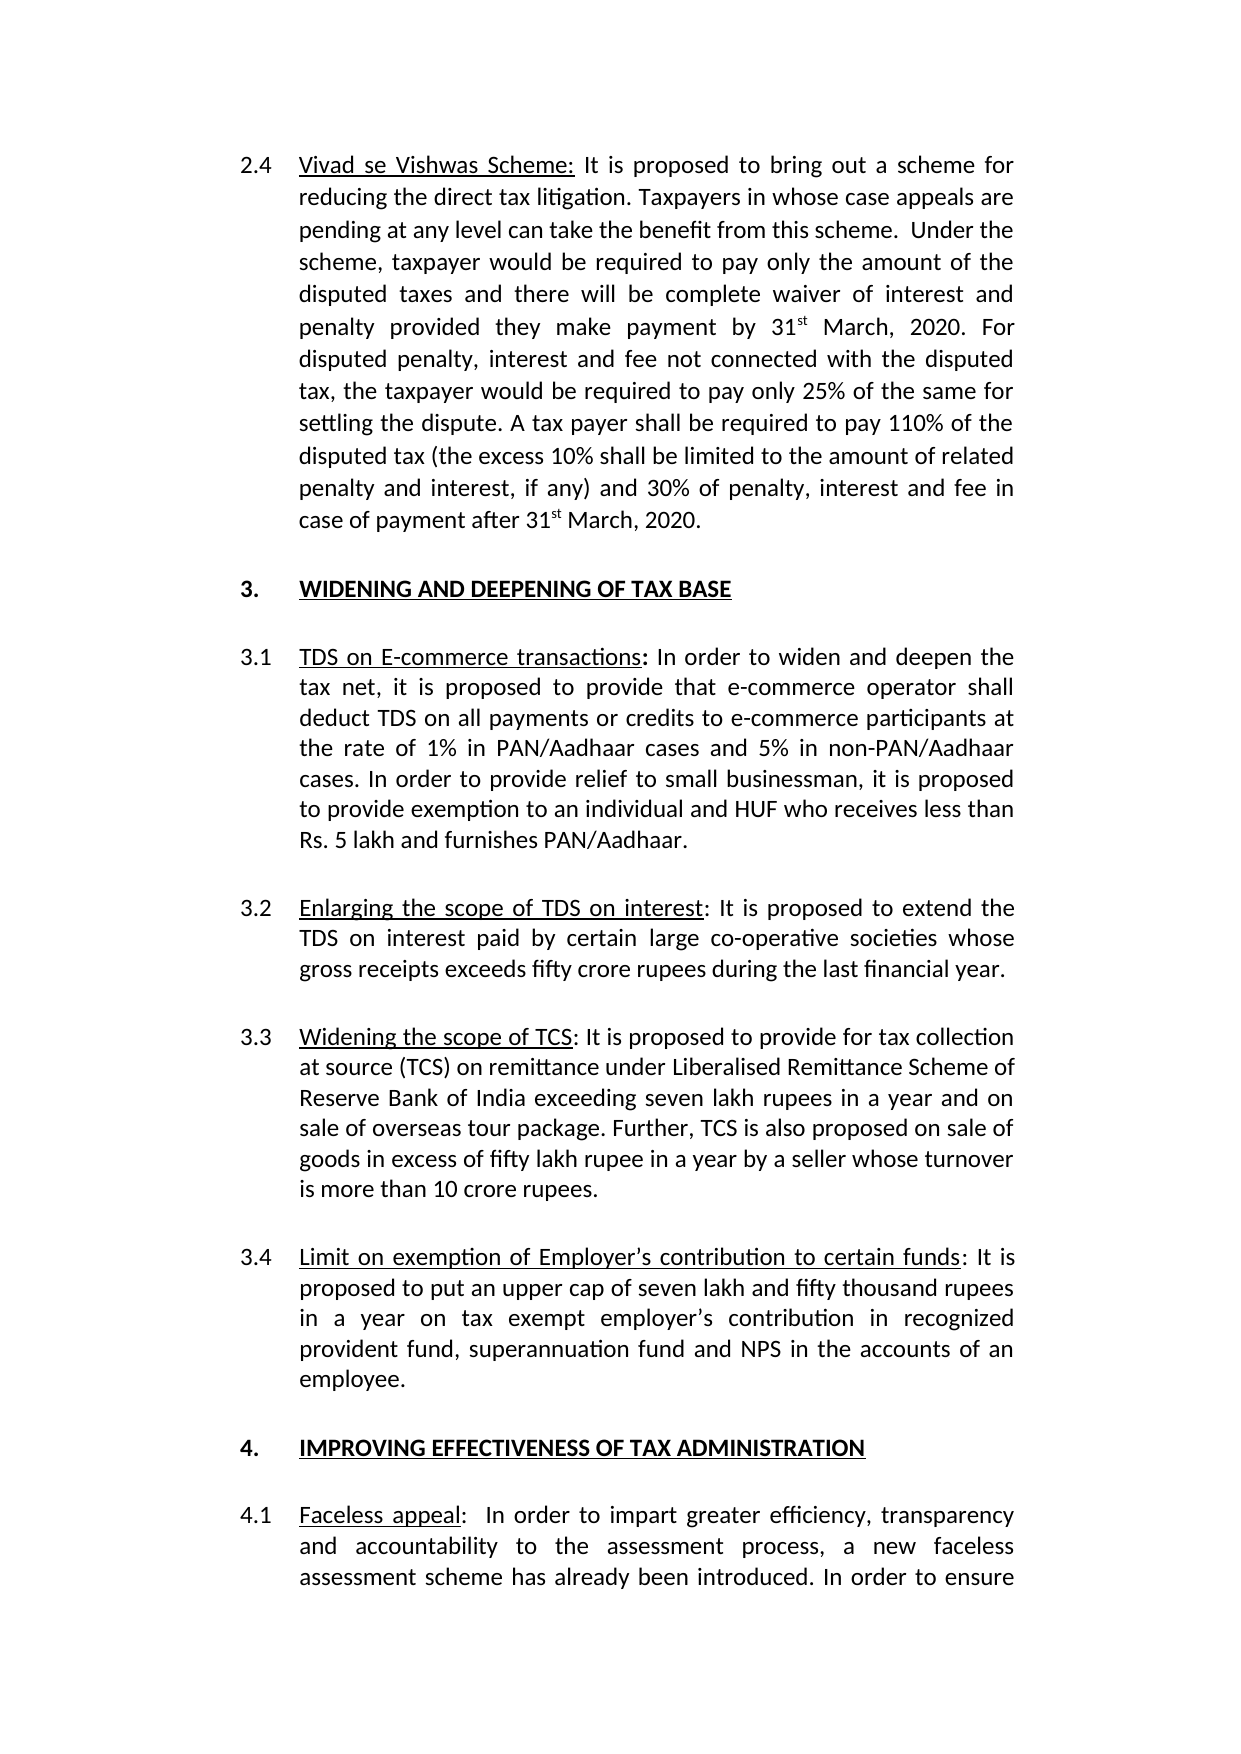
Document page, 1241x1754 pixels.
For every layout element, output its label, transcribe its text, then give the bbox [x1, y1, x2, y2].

text 3.2 Enlarging the scope of TDS on interest: It is proposed to extend the TDS on interest paid by certain large co-operative societies whose gross receipts exceeds fifty crore rupees during the last financial year. [240, 892, 1015, 983]
text 3. WIDENING AND DEEPENING OF TAX BASE [240, 573, 1015, 603]
text 3.4 Limit on exemption of Employer’s contribution to certain funds: It is proposed to put an upper cap of seven lakh and fifty thousand rupees in a year on tax exempt employer’s contribution in recognized provident fund, superannuation fund and NPS in the accounts of an employee. [240, 1242, 1015, 1394]
text 3.1 TDS on E-commerce transactions: In order to widen and deepen the tax net, it is proposed to provide that e-commerce operator shall deduct TDS on all payments or credits to e-commerce participants at the rate of 1% in PAN/Aadhaar cases and 5% in non-PAN/Aadhaar cases. In order to provide relief to small businessman, it is proposed to provide exemption to an individual and HUF who receives less than Rs. 5 lakh and furnishes PAN/Aadhaar. [240, 641, 1015, 854]
text 3.3 Widening the scope of TCS: It is proposed to provide for tax collection at source (TCS) on remittance under Liberalised Remittance Scheme of Reserve Bank of India exceeding seven lakh rupees in a year and on sale of overseas tour package. Further, TCS is also proposed on sale of goods in excess of fifty lakh rupee in a year by a seller whose turnover is more than 10 crore rupees. [240, 1021, 1015, 1204]
text 4. IMPROVING EFFECTIVENESS OF TAX ADMINISTRATION [240, 1432, 1015, 1462]
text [240, 1500, 1015, 1591]
text 2.4 Vivad se Vishwas Scheme: It is proposed to bring out a scheme for reducing the direct tax litigation. Taxpayers in whose case appeals are pending at any level can take the benefit from this scheme. Under the scheme, taxpayer would be required to pay only the amount of the disputed taxes and there will be complete waiver of interest and penalty provided they make payment by 31st March, 2020. For disputed penalty, interest and fee not connected with the disputed tax, the taxpayer would be required to pay only 25% of the same for settling the dispute. A tax payer shall be required to pay 110% of the disputed tax (the excess 10% shall be limited to the amount of related penalty and interest, if any) and 30% of penalty, interest and fee in case of payment after 31st March, 2020. [240, 148, 1015, 535]
